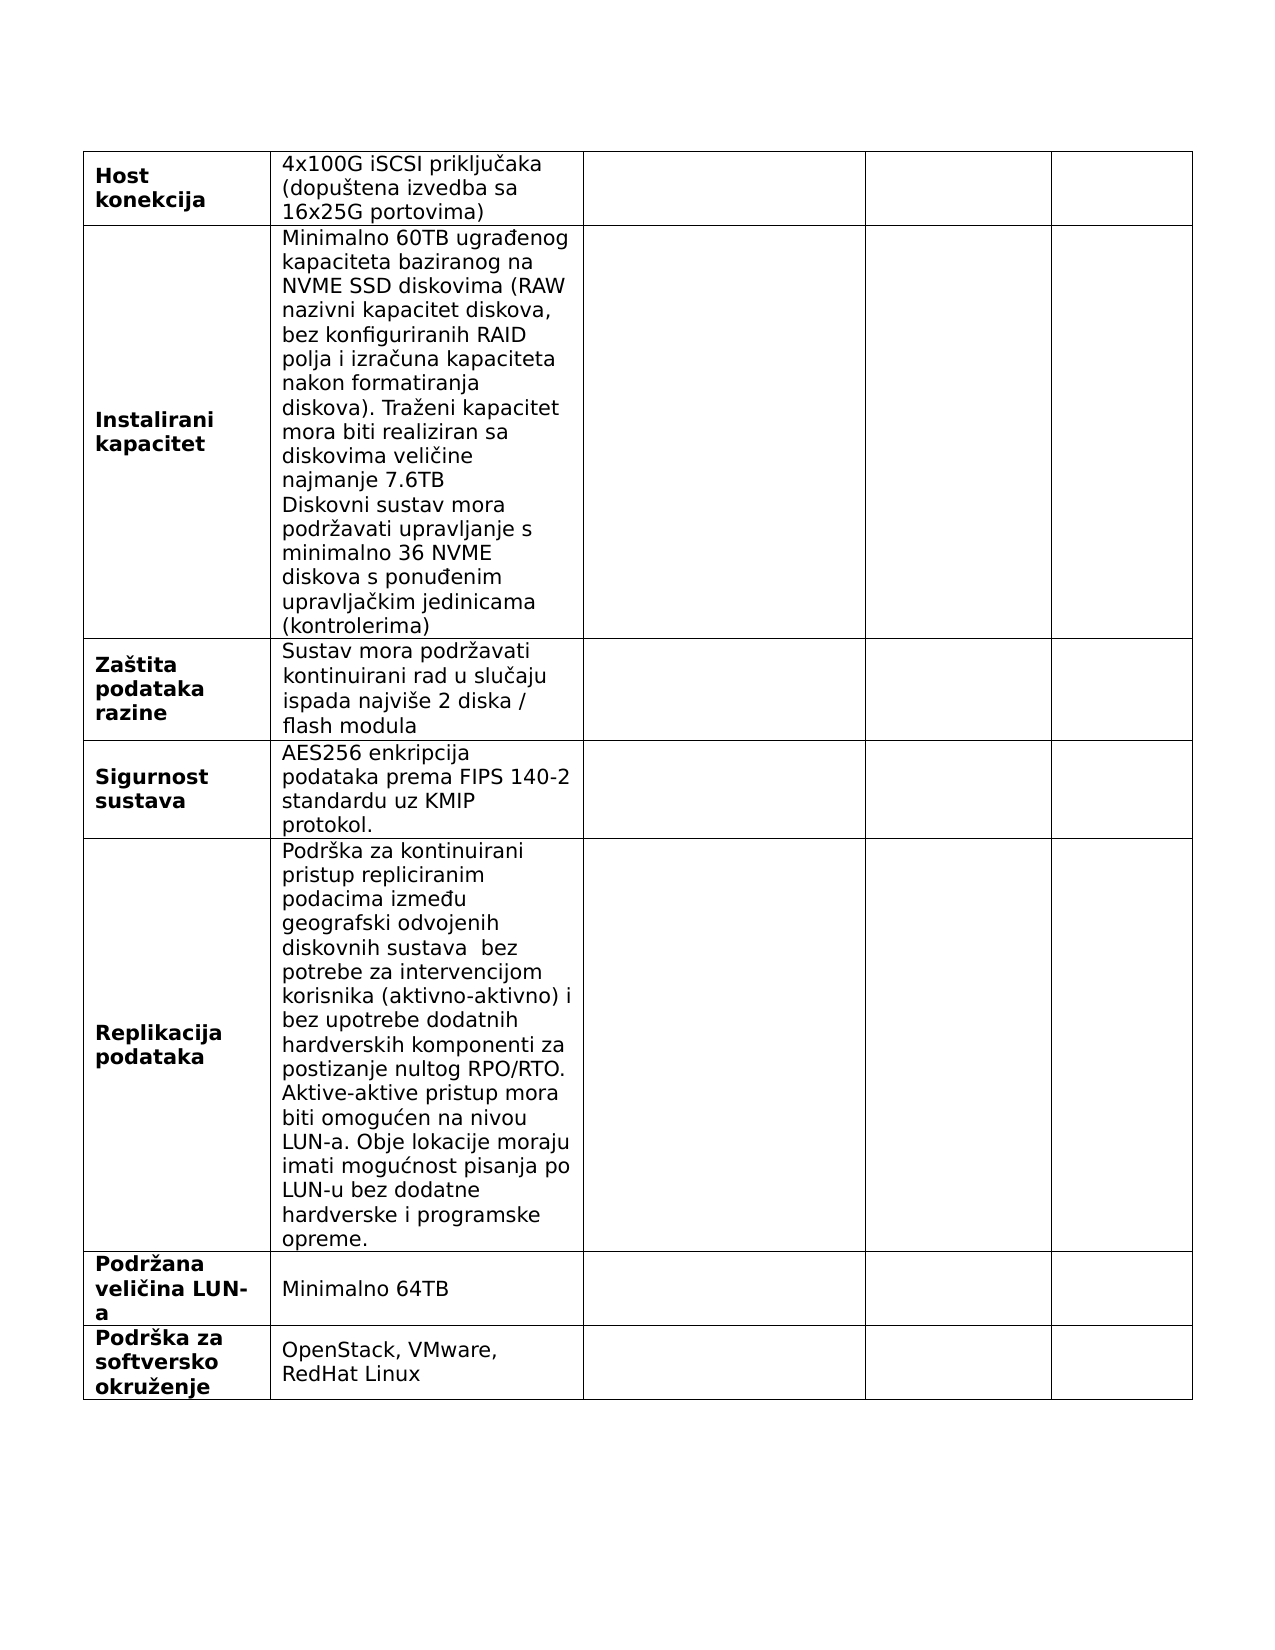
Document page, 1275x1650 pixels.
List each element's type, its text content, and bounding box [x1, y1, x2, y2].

table_cell [1052, 152, 1192, 224]
table_cell [866, 1326, 1051, 1399]
table_cell [1052, 1326, 1192, 1399]
table_cell [1052, 839, 1192, 1251]
table_cell Zaštita podataka razine [84, 639, 270, 739]
table_cell Podržana veličina LUN-a [84, 1252, 270, 1325]
table_cell OpenStack, VMware, RedHat Linux [271, 1326, 583, 1399]
table_cell AES256 enkripcija podataka prema FIPS 140-2 standardu uz KMIP protokol. [271, 741, 583, 838]
table_cell Host konekcija [84, 152, 270, 224]
table_cell [1052, 226, 1192, 638]
table_cell Replikacija podataka [84, 839, 270, 1251]
table_cell [584, 639, 865, 739]
table_cell [1052, 741, 1192, 838]
table_cell Minimalno 60TB ugrađenog kapaciteta baziranog na NVME SSD diskovima (RAW nazivni kapacitet diskova, bez konfiguriranih RAID polja i izračuna kapaciteta nakon formatiranja diskova). Traženi kapacitet mora biti realiziran sa diskovima veličine najmanje 7.6TB Diskovni sustav mora podržavati upravljanje s minimalno 36 NVME diskova s ponuđenim upravljačkim jedinicama (kontrolerima) [271, 226, 583, 638]
table_cell [866, 639, 1051, 739]
table_cell [584, 152, 865, 224]
table_cell [866, 226, 1051, 638]
table_cell Minimalno 64TB [271, 1252, 583, 1325]
table_cell [866, 1252, 1051, 1325]
table_cell Sigurnost sustava [84, 741, 270, 838]
table_cell [866, 152, 1051, 224]
table_cell 4x100G iSCSI priključaka (dopuštena izvedba sa 16x25G portovima) [271, 152, 583, 224]
table_cell Sustav mora podržavati kontinuirani rad u slučaju ispada najviše 2 diska / flash modula [271, 639, 583, 739]
table_cell [584, 839, 865, 1251]
table_cell Instalirani kapacitet [84, 226, 270, 638]
table_cell [1052, 1252, 1192, 1325]
table_cell Podrška za softversko okruženje [84, 1326, 270, 1399]
table_cell Podrška za kontinuirani pristup repliciranim podacima između geografski odvojenih diskovnih sustava bez potrebe za intervencijom korisnika (aktivno-aktivno) i bez upotrebe dodatnih hardverskih komponenti za postizanje nultog RPO/RTO. Aktive-aktive pristup mora biti omogućen na nivou LUN-a. Obje lokacije moraju imati mogućnost pisanja po LUN-u bez dodatne hardverske i programske opreme. [271, 839, 583, 1251]
table_cell [866, 839, 1051, 1251]
table_cell [866, 741, 1051, 838]
table_cell [584, 1252, 865, 1325]
table_cell [1052, 639, 1192, 739]
table_cell [584, 741, 865, 838]
table_cell [584, 226, 865, 638]
table_cell [584, 1326, 865, 1399]
